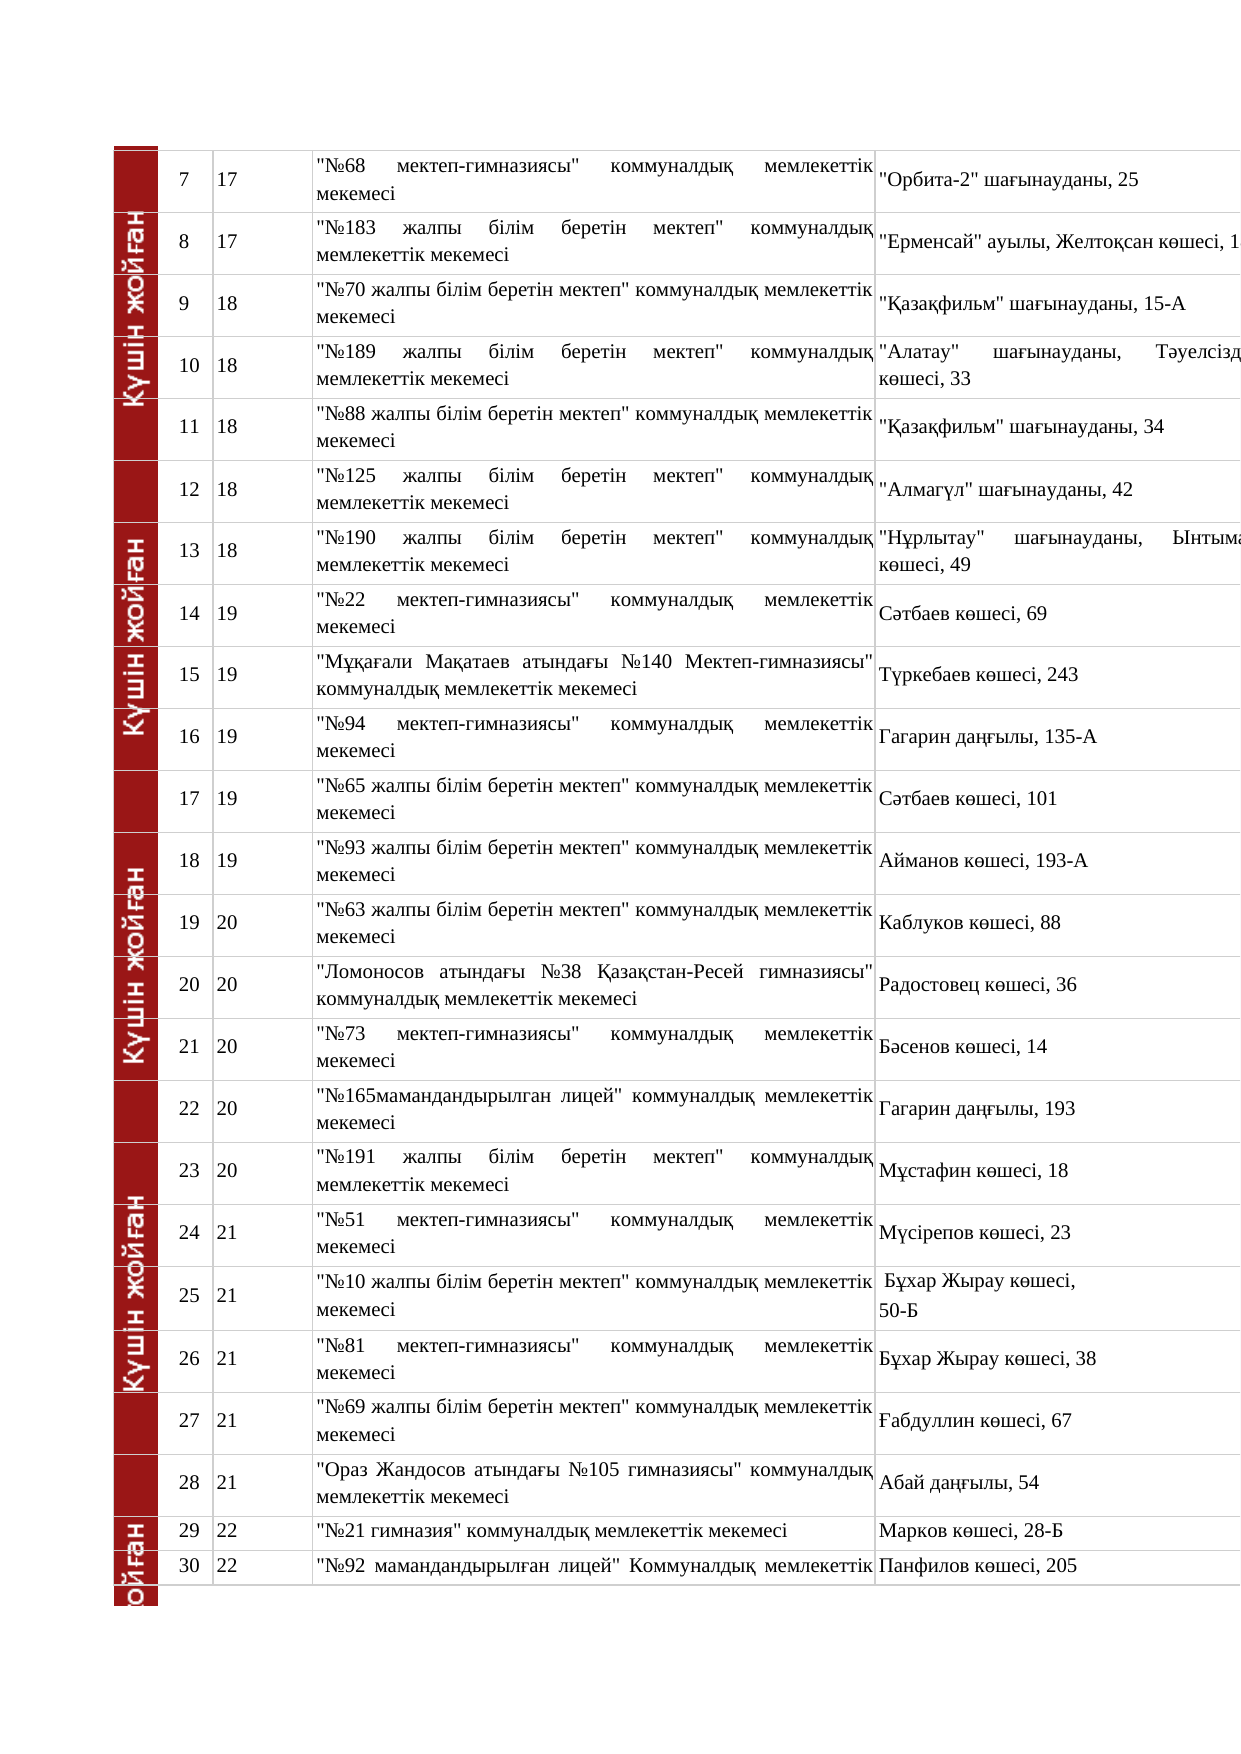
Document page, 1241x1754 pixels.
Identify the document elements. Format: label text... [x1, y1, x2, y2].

table_cell "№81 мектеп-гимназиясы" коммуналдық мемлекеттік мекемесі [313, 1331, 874, 1392]
table_cell 20 [214, 1019, 312, 1080]
table_cell 18 [114, 833, 212, 894]
table_cell 20 [214, 957, 312, 1018]
table_cell 21 [214, 1205, 312, 1266]
table_cell 7 [114, 151, 212, 212]
table_cell 24 [114, 1205, 212, 1266]
table_cell Гагарин даңғылы, 193 [876, 1081, 1240, 1142]
table_cell "Қазақфильм" шағынауданы, 34 [876, 399, 1240, 460]
table_cell 11 [114, 399, 212, 460]
table_cell "Алмагүл" шағынауданы, 42 [876, 461, 1240, 522]
table_cell 28 [114, 1455, 212, 1516]
table_cell "Ерменсай" ауылы, Желтоқсан көшесі, 18 [876, 213, 1240, 274]
table_cell Бұхар Жырау көшесі, 38 [876, 1331, 1240, 1392]
table_cell "Ораз Жандосов атындағы №105 гимназиясы" коммуналдық мемлекеттік мекемесі [313, 1455, 874, 1516]
table_cell 19 [214, 585, 312, 646]
table_cell "№51 мектеп-гимназиясы" коммуналдық мемлекеттік мекемесі [313, 1205, 874, 1266]
table_cell 18 [214, 275, 312, 336]
table_cell "№125 жалпы білім беретін мектеп" коммуналдық мемлекеттік мекемесі [313, 461, 874, 522]
table_cell 30 [114, 1551, 212, 1584]
table_cell "№88 жалпы білім беретін мектеп" коммуналдық мемлекеттік мекемесі [313, 399, 874, 460]
table_cell Сәтбаев көшесі, 69 [876, 585, 1240, 646]
table_cell "№22 мектеп-гимназиясы" коммуналдық мемлекеттік мекемесі [313, 585, 874, 646]
picture [114, 146, 158, 150]
table_cell 16 [114, 709, 212, 770]
table_cell "№69 жалпы білім беретін мектеп" коммуналдық мемлекеттік мекемесі [313, 1393, 874, 1454]
table_cell "Алатау" шағынауданы, Тәуелсіздік көшесі, 33 [876, 337, 1240, 398]
table_cell Абай даңғылы, 54 [876, 1455, 1240, 1516]
table_cell 12 [114, 461, 212, 522]
table_cell Айманов көшесі, 193-А [876, 833, 1240, 894]
table_cell 19 [214, 709, 312, 770]
table_cell Радостовец көшесі, 36 [876, 957, 1240, 1018]
table_cell 18 [214, 337, 312, 398]
table_cell 20 [214, 895, 312, 956]
table_cell "Орбита-2" шағынауданы, 25 [876, 151, 1240, 212]
table_cell 20 [114, 957, 212, 1018]
table_cell "№63 жалпы білім беретін мектеп" коммуналдық мемлекеттік мекемесі [313, 895, 874, 956]
table_cell "№94 мектеп-гимназиясы" коммуналдық мемлекеттік мекемесі [313, 709, 874, 770]
table_cell "№21 гимназия" коммуналдық мемлекеттік мекемесі [313, 1517, 874, 1550]
table_cell "№190 жалпы білім беретін мектеп" коммуналдық мемлекеттік мекемесі [313, 523, 874, 584]
table_cell 21 [214, 1267, 312, 1330]
table_cell Ғабдуллин көшесі, 67 [876, 1393, 1240, 1454]
table_cell 18 [214, 461, 312, 522]
table_cell 19 [214, 771, 312, 832]
picture [114, 1586, 158, 1606]
table_cell 19 [214, 647, 312, 708]
table_cell 26 [114, 1331, 212, 1392]
table_cell Түркебаев көшесі, 243 [876, 647, 1240, 708]
table_cell Мұстафин көшесі, 18 [876, 1143, 1240, 1204]
table_cell Сәтбаев көшесі, 101 [876, 771, 1240, 832]
table_cell Бұхар Жырау көшесі, 50-Б [876, 1267, 1240, 1330]
table_cell 21 [114, 1019, 212, 1080]
table_cell 10 [114, 337, 212, 398]
table_cell 19 [114, 895, 212, 956]
table_cell 17 [214, 213, 312, 274]
table_cell Мүсірепов көшесі, 23 [876, 1205, 1240, 1266]
table_cell 21 [214, 1331, 312, 1392]
table_cell 21 [214, 1393, 312, 1454]
table_cell "№65 жалпы білім беретін мектеп" коммуналдық мемлекеттік мекемесі [313, 771, 874, 832]
table_cell 22 [214, 1517, 312, 1550]
table_cell 17 [214, 151, 312, 212]
table_cell Каблуков көшесі, 88 [876, 895, 1240, 956]
table_cell "№70 жалпы білім беретін мектеп" коммуналдық мемлекеттік мекемесі [313, 275, 874, 336]
table_cell "№183 жалпы білім беретін мектеп" коммуналдық мемлекеттік мекемесі [313, 213, 874, 274]
table_cell Бәсенов көшесі, 14 [876, 1019, 1240, 1080]
table_cell 20 [214, 1081, 312, 1142]
table_cell 17 [114, 771, 212, 832]
table_cell "Қазақфильм" шағынауданы, 15-А [876, 275, 1240, 336]
table_cell "Ломоносов атындағы №38 Қазақстан-Ресей гимназиясы" коммуналдық мемлекеттік мекемесі [313, 957, 874, 1018]
table_cell 9 [114, 275, 212, 336]
table_cell 23 [114, 1143, 212, 1204]
table_cell 18 [214, 523, 312, 584]
table_cell "№92 мамандандырылған лицей" Коммуналдық мемлекеттік мекемесі [313, 1551, 874, 1584]
table_cell 8 [114, 213, 212, 274]
table_cell "№165мамандандырылган лицей" коммуналдық мемлекеттік мекемесі [313, 1081, 874, 1142]
table_cell "№93 жалпы білім беретін мектеп" коммуналдық мемлекеттік мекемесі [313, 833, 874, 894]
table_cell 21 [214, 1455, 312, 1516]
table_cell 22 [214, 1551, 312, 1584]
table_cell 25 [114, 1267, 212, 1330]
table_cell Панфилов көшесі, 205 [876, 1551, 1240, 1584]
table_cell 22 [114, 1081, 212, 1142]
table_cell "№189 жалпы білім беретін мектеп" коммуналдық мемлекеттік мекемесі [313, 337, 874, 398]
table_cell 13 [114, 523, 212, 584]
table_cell "№10 жалпы білім беретін мектеп" коммуналдық мемлекеттік мекемесі [313, 1267, 874, 1330]
table_cell 15 [114, 647, 212, 708]
table_cell 19 [214, 833, 312, 894]
table_cell 14 [114, 585, 212, 646]
table_cell 18 [214, 399, 312, 460]
table_cell Марков көшесі, 28-Б [876, 1517, 1240, 1550]
table_cell 29 [114, 1517, 212, 1550]
table_cell Гагарин даңғылы, 135-А [876, 709, 1240, 770]
table_cell "№191 жалпы білім беретін мектеп" коммуналдық мемлекеттік мекемесі [313, 1143, 874, 1204]
table_cell "Нұрлытау" шағынауданы, Ынтымақ көшесі, 49 [876, 523, 1240, 584]
table_cell 27 [114, 1393, 212, 1454]
table_cell 20 [214, 1143, 312, 1204]
table_cell "Мұқағали Мақатаев атындағы №140 Мектеп-гимназиясы" коммуналдық мемлекеттік мекемесі [313, 647, 874, 708]
table_cell "№73 мектеп-гимназиясы" коммуналдық мемлекеттік мекемесі [313, 1019, 874, 1080]
table_cell "№68 мектеп-гимназиясы" коммуналдық мемлекеттік мекемесі [313, 151, 874, 212]
